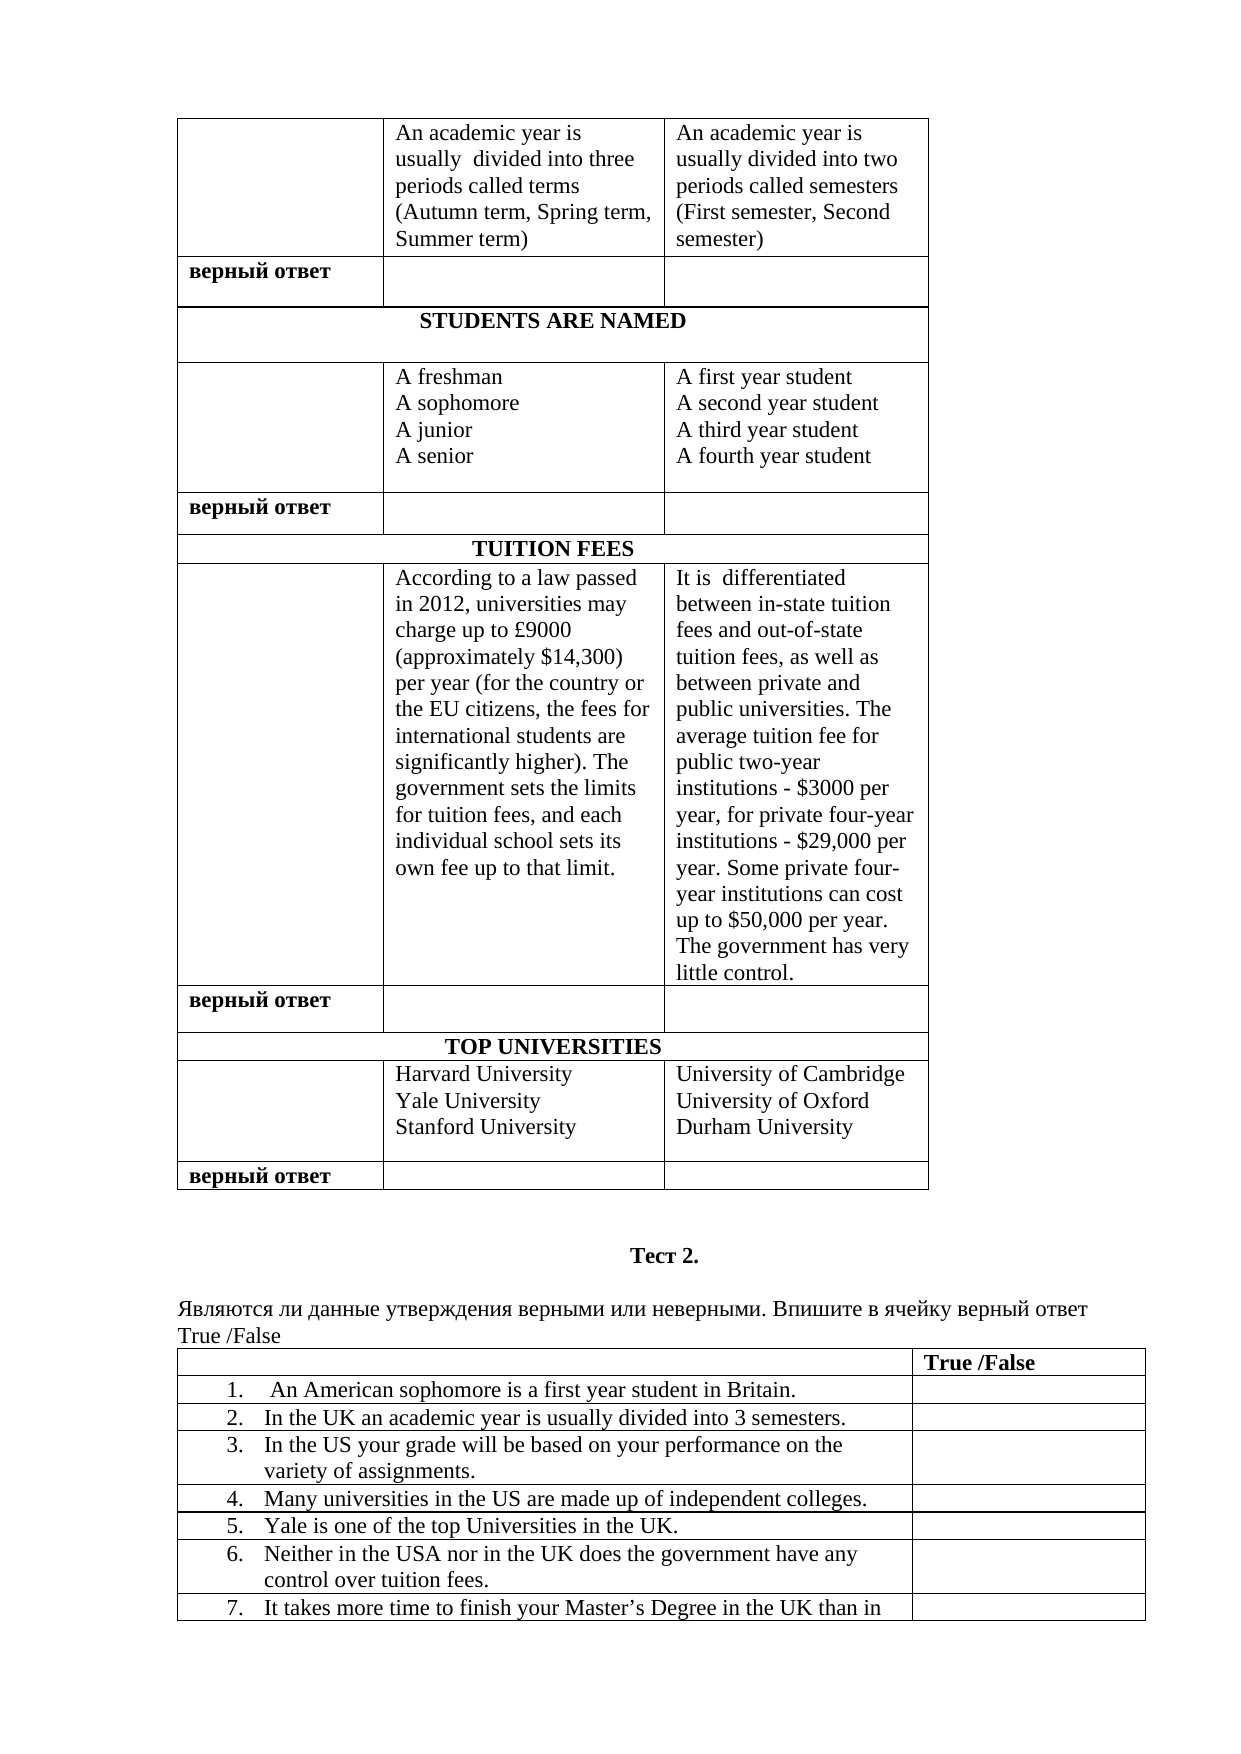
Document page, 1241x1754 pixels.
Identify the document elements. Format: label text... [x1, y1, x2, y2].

table_cell A first year student A second year student A third year student A fourth year student [665, 363, 928, 492]
table_cell University of Cambridge University of Oxford Durham University [665, 1061, 928, 1161]
table_cell [178, 564, 383, 985]
table_cell верный ответ [178, 493, 383, 534]
table_cell TUITION FEES [178, 535, 928, 563]
table_cell [178, 119, 383, 256]
table_cell [384, 1162, 664, 1189]
table_cell STUDENTS ARE NAMED [178, 308, 928, 362]
table_cell Neither in the USA nor in the UK does the government have any control over tuition fees. [178, 1540, 912, 1592]
table_cell [665, 986, 928, 1032]
table_cell Harvard University Yale University Stanford University [384, 1061, 664, 1161]
table_cell [384, 986, 664, 1032]
table_cell [665, 493, 928, 534]
table_cell It is differentiated between in-state tuition fees and out-of-state tuition fees, as well as between private and public universities. The average tuition fee for public two-year institutions - $3000 per year, for private four-year institutions - $29,000 per year. Some private four-year institutions can cost up to $50,000 per year. The government has very little control. [665, 564, 928, 985]
table_cell [913, 1594, 1145, 1620]
table_cell According to a law passed in 2012, universities may charge up to £9000 (approximately $14,300) per year (for the country or the EU citizens, the fees for international students are significantly higher). The government sets the limits for tuition fees, and each individual school sets its own fee up to that limit. [384, 564, 664, 985]
table_cell [913, 1540, 1145, 1592]
table_cell Many universities in the US are made up of independent colleges. [178, 1485, 912, 1511]
table_header Тrue /False [913, 1349, 1145, 1375]
table_cell [913, 1376, 1145, 1403]
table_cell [178, 1594, 912, 1620]
table_cell [178, 1061, 383, 1161]
table_cell A freshman A sophomore A junior A senior [384, 363, 664, 492]
table_header [178, 1349, 912, 1375]
table_cell [913, 1485, 1145, 1511]
table_cell [384, 257, 664, 306]
table_cell [913, 1431, 1145, 1484]
text Являются ли данные утверждения верными или неверными. Впишите в ячейку верный ответ Тrue /False [177, 1295, 1152, 1348]
table_cell [913, 1513, 1145, 1539]
table_cell In the UK an academic year is usually divided into 3 semesters. [178, 1404, 912, 1430]
table_cell An academic year is usually divided into two periods called semesters (First semester, Second semester) [665, 119, 928, 256]
table_cell In the US your grade will be based on your performance on the variety of assignments. [178, 1431, 912, 1484]
table_cell TOP UNIVERSITIES [178, 1033, 928, 1059]
table_cell [178, 363, 383, 492]
table_cell [665, 257, 928, 306]
table_cell [665, 1162, 928, 1189]
table_cell верный ответ [178, 1162, 383, 1189]
text Тест 2. [177, 1243, 1152, 1269]
table_cell An academic year is usually divided into three periods called terms (Autumn term, Spring term, Summer term) [384, 119, 664, 256]
table_cell [913, 1404, 1145, 1430]
table_cell Yale is one of the top Universities in the UK. [178, 1513, 912, 1539]
table_cell верный ответ [178, 986, 383, 1032]
table_cell [384, 493, 664, 534]
table_cell верный ответ [178, 257, 383, 306]
table_cell An American sophomore is a first year student in Britain. [178, 1376, 912, 1403]
